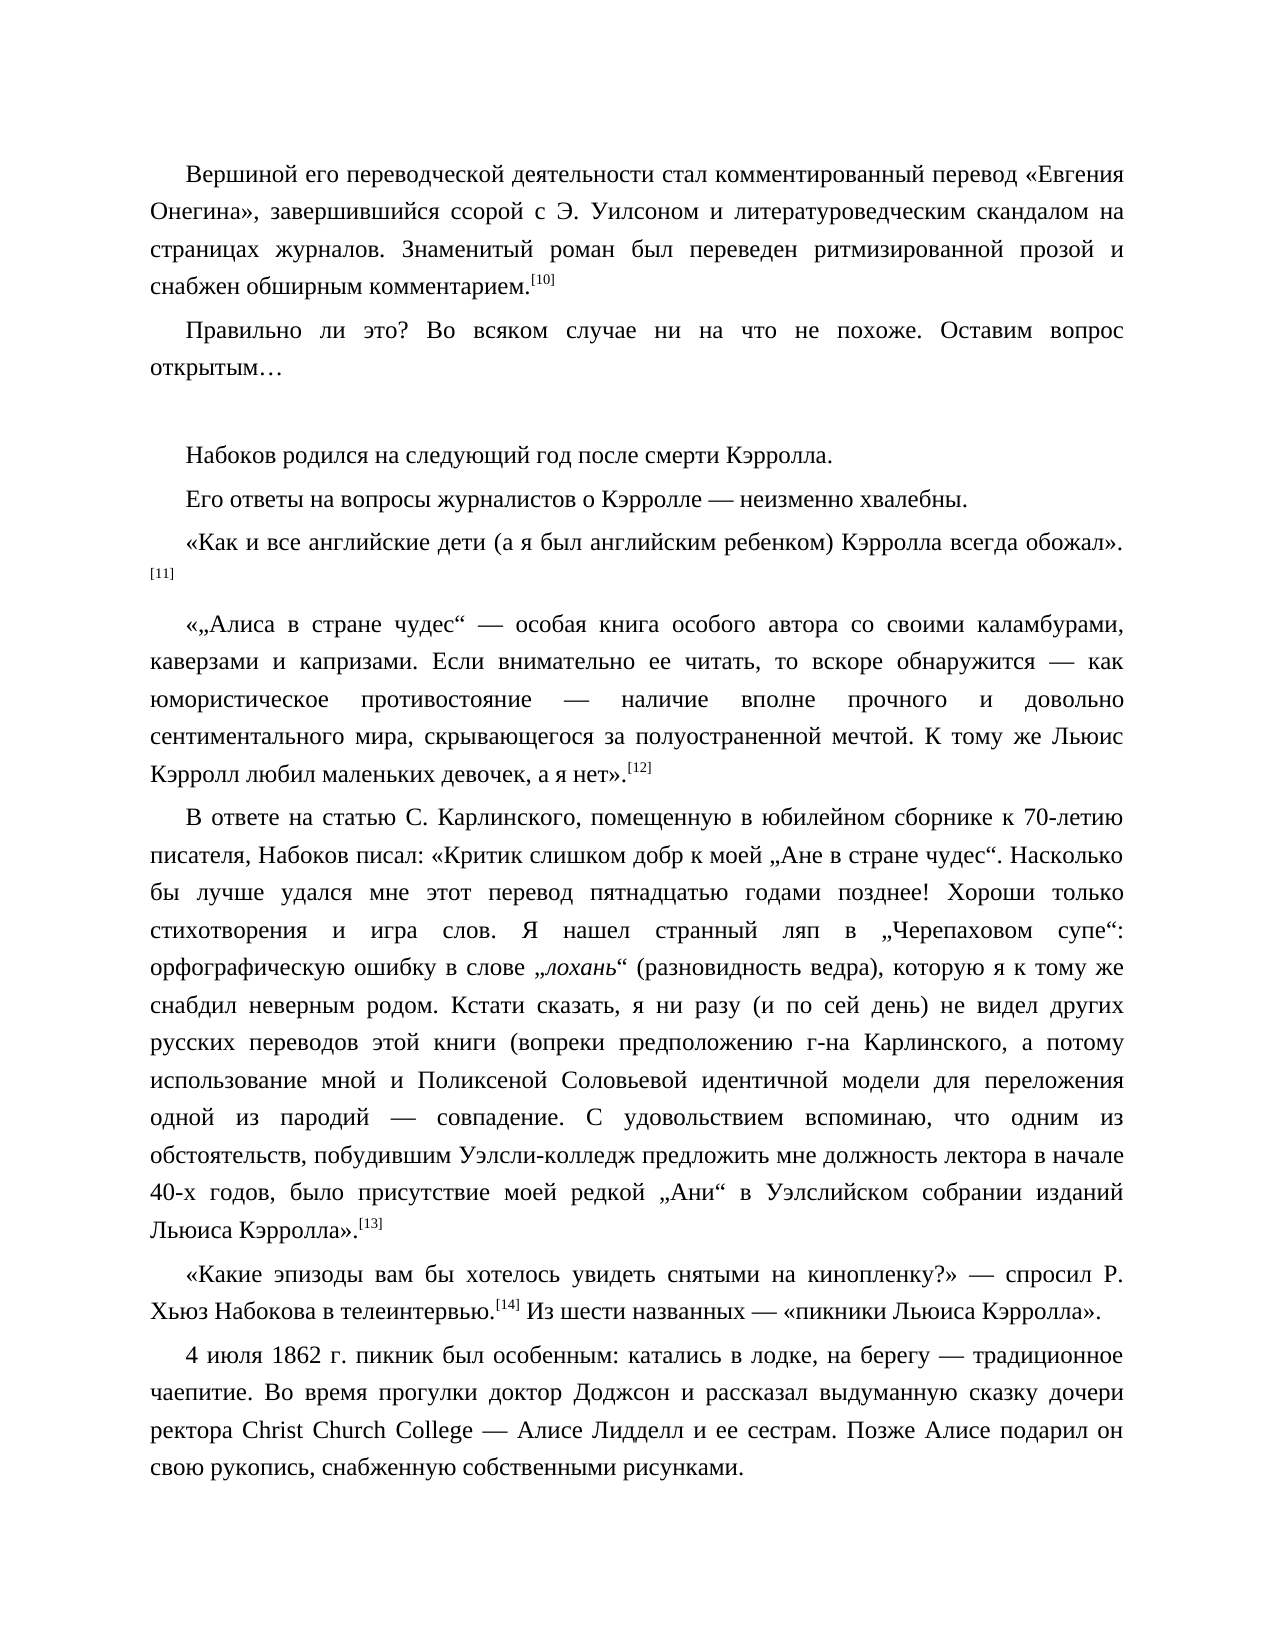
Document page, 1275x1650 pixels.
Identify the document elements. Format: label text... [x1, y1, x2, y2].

text Правильно ли это? Во всяком случае ни на что не похоже. Оставим вопрос открытым… [150, 306, 1125, 381]
text 4 июля 1862 г. пикник был особенным: катались в лодке, на берегу — традиционное чаепитие. Во время прогулки доктор Доджсон и рассказал выдуманную сказку дочери ректора Christ Church College — Алисе Лидделл и ее сестрам. Позже Алисе подарил он свою рукопись, снабженную собственными рисунками. [150, 1331, 1125, 1481]
text Вершиной его переводческой деятельности стал комментированный перевод «Евгения Онегина», завершившийся ссорой с Э. Уилсоном и литературоведческим скандалом на страницах журналов. Знаменитый роман был переведен ритмизированной прозой и снабжен обширным комментарием.[10] [150, 150, 1125, 300]
text Набоков родился на следующий год после смерти Кэрролла. [150, 431, 1125, 469]
text «Какие эпизоды вам бы хотелось увидеть снятыми на кинопленку?» — спросил Р. Хьюз Набокова в телеинтервью.[14] Из шести названных — «пикники Льюиса Кэрролла». [150, 1250, 1125, 1325]
text «„Алиса в стране чудес“ — особая книга особого автора со своими каламбурами, каверзами и капризами. Если внимательно ее читать, то вскоре обнаружится — как юмористическое противостояние — наличие вполне прочного и довольно сентиментального мира, скрывающегося за полуостраненной мечтой. К тому же Льюис Кэрролл любил маленьких девочек, а я нет».[12] [150, 600, 1125, 787]
text «Как и все английские дети (а я был английским ребенком) Кэрролла всегда обожал».[11] [150, 519, 1125, 594]
text Его ответы на вопросы журналистов о Кэрролле — неизменно хвалебны. [150, 475, 1125, 512]
text В ответе на статью С. Карлинского, помещенную в юбилейном сборнике к 70-летию писателя, Набоков писал: «Критик слишком добр к моей „Ане в стране чудес“. Насколько бы лучше удался мне этот перевод пятнадцатью годами позднее! Хороши только стихотворения и игра слов. Я нашел странный ляп в „Черепаховом супе“: орфографическую ошибку в слове „лохань“ (разновидность ведра), которую я к тому же снабдил неверным родом. Кстати сказать, я ни разу (и по сей день) не видел других русских переводов этой книги (вопреки предположению г-на Карлинского, а потому использование мной и Поликсеной Соловьевой идентичной модели для переложения одной из пародий — совпадение. С удовольствием вспоминаю, что одним из обстоятельств, побудившим Уэлсли-колледж предложить мне должность лектора в начале 40-х годов, было присутствие моей редкой „Ани“ в Уэлслийском собрании изданий Льюиса Кэрролла».[13] [150, 794, 1125, 1244]
